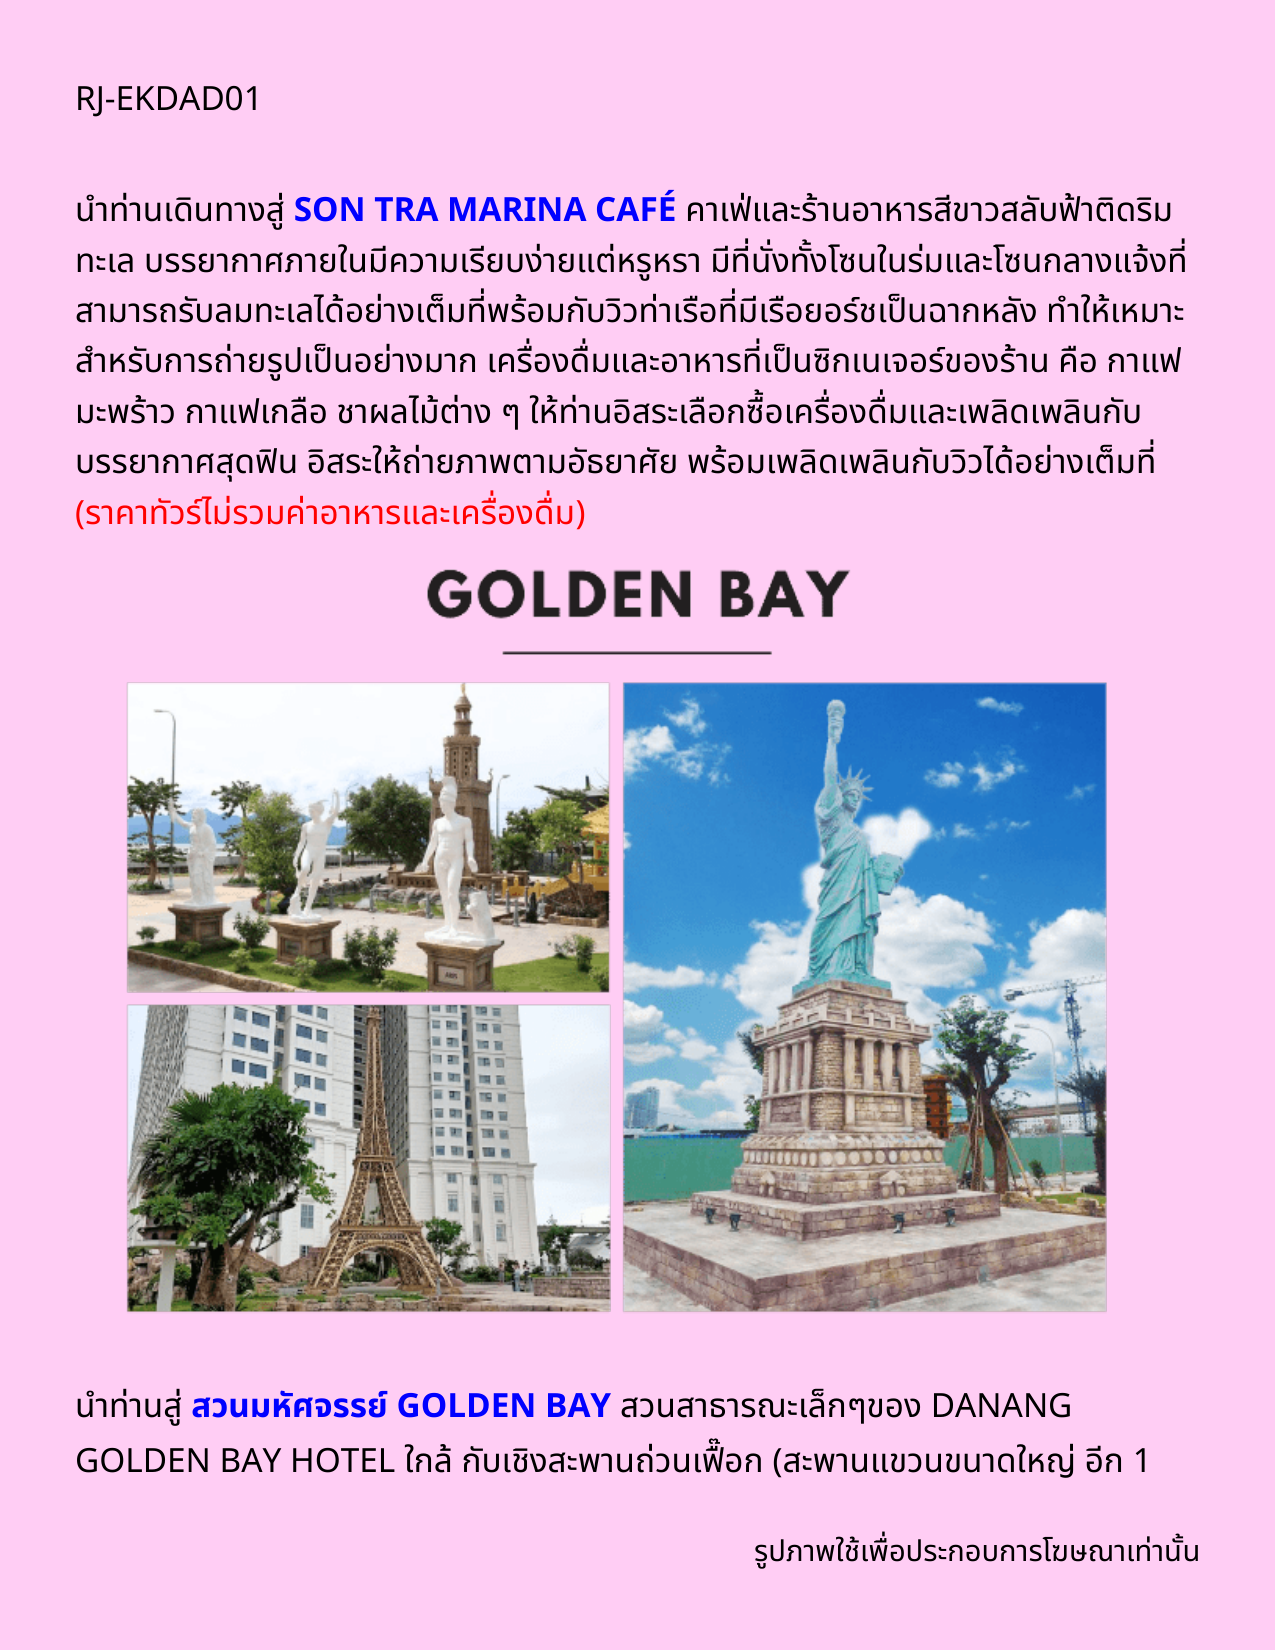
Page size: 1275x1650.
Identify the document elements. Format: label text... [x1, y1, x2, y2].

text นำท่านเดินทางสู่ SON TRA MARINA CAFÉ คาเฟ่และร้านอาหารสีขาวสลับฟ้าติดริมทะเล บรรยากาศภายในมีความเรียบง่ายแต่หรูหรา มีที่นั่งทั้งโซนในร่มและโซนกลางแจ้งที่สามารถรับลมทะเลได้อย่างเต็มที่พร้อมกับวิวท่าเรือที่มีเรือยอร์ชเป็นฉากหลัง ทำให้เหมาะสำหรับการถ่ายรูปเป็นอย่างมาก เครื่องดื่มและอาหารที่เป็นซิกเนเจอร์ของร้าน คือ กาแฟมะพร้าว กาแฟเกลือ ชาผลไม้ต่าง ๆ ให้ท่านอิสระเลือกซื้อเครื่องดื่มและเพลิดเพลินกับบรรยากาศสุดฟิน อิสระให้ถ่ายภาพตามอัธยาศัย พร้อมเพลิดเพลินกับวิวได้อย่างเต็มที่ (ราคาทัวร์ไม่รวมค่าอาหารและเครื่องดื่ม) [75, 186, 1200, 539]
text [75, 1382, 1200, 1487]
picture [21, 553, 1254, 1326]
